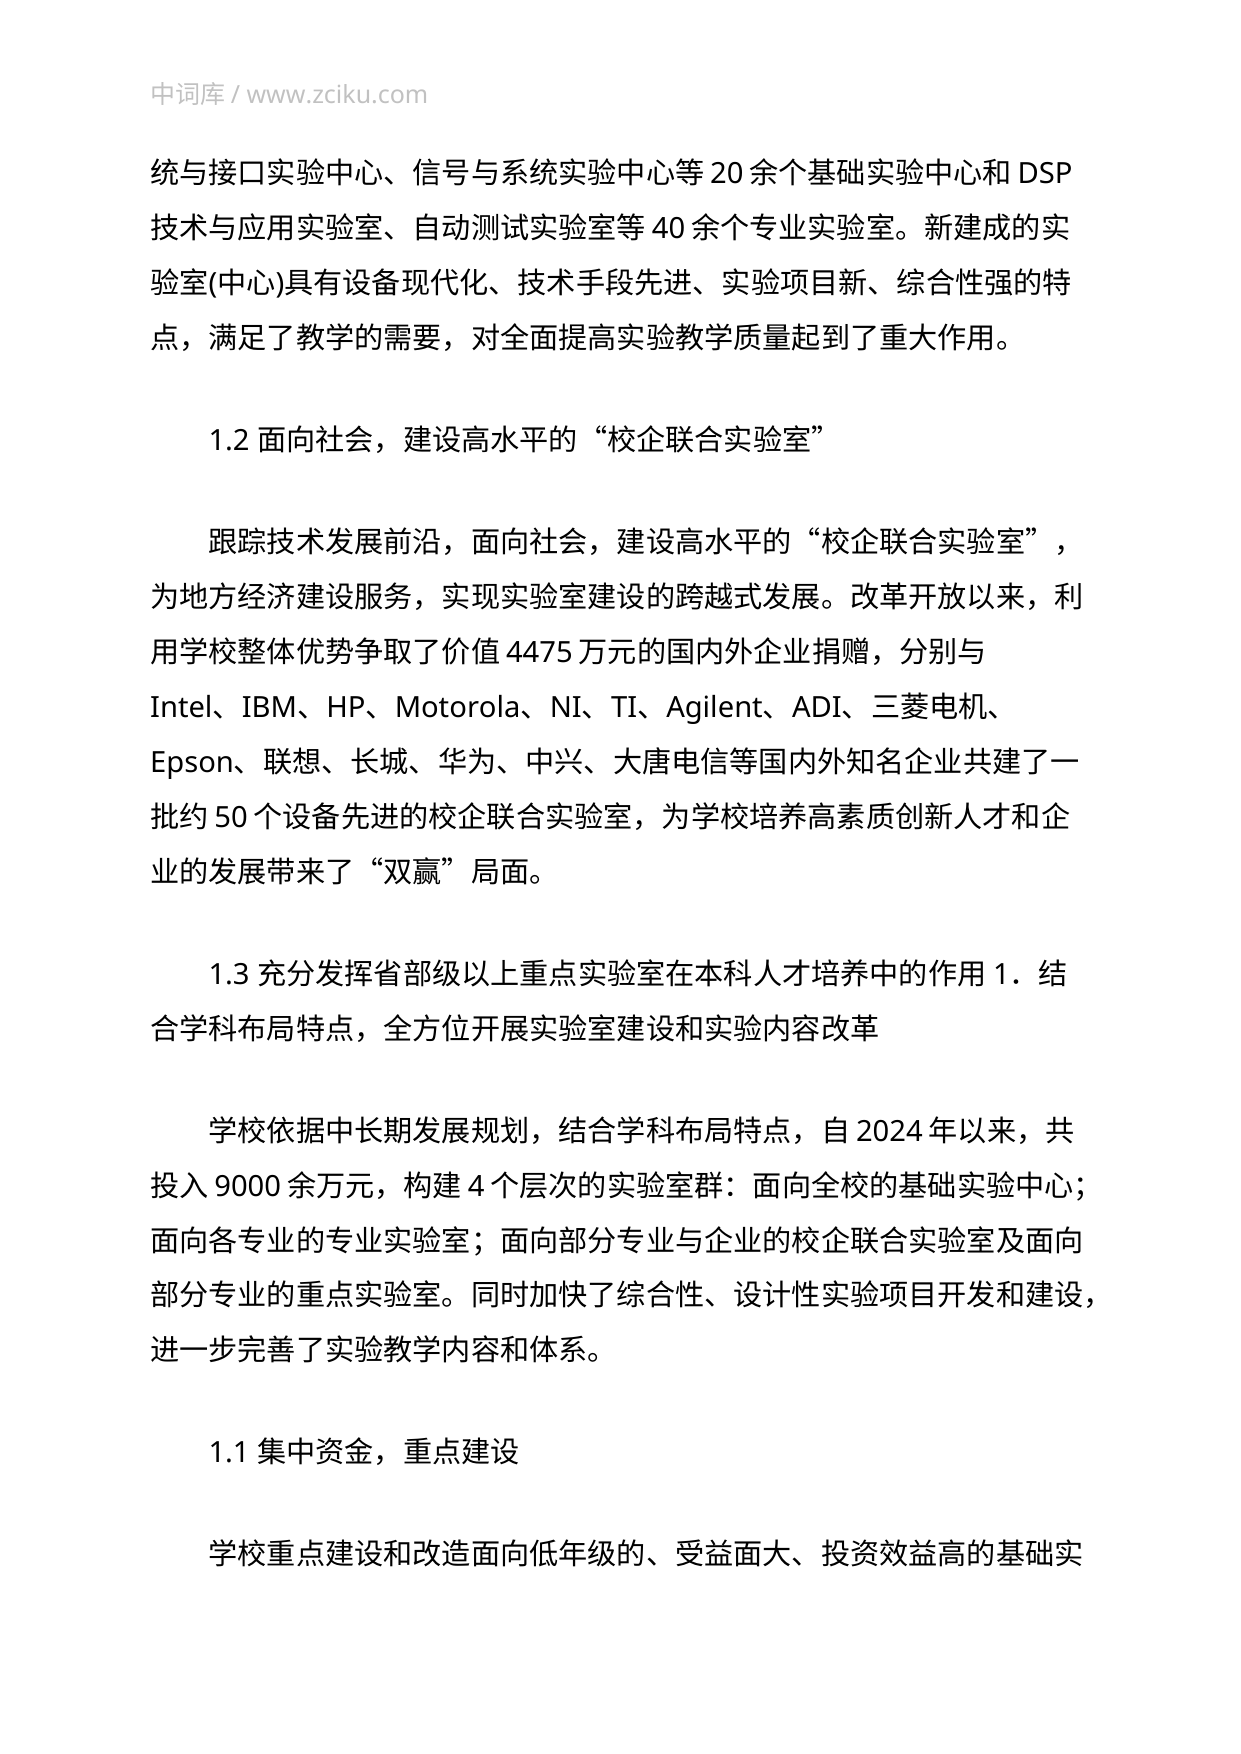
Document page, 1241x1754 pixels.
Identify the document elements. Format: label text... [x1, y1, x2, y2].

text 1.3 充分发挥省部级以上重点实验室在本科人才培养中的作用 1．结合学科布局特点，全方位开展实验室建设和实验内容改革 [150, 950, 1090, 1048]
text 学校依据中长期发展规划，结合学科布局特点，自2024年以来，共投入9000余万元，构建4个层次的实验室群：面向全校的基础实验中心；面向各专业的专业实验室；面向部分专业与企业的校企联合实验室及面向部分专业的重点实验室。同时加快了综合性、设计性实验项目开发和建设，进一步完善了实验教学内容和体系。 [150, 1107, 1090, 1369]
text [150, 150, 1090, 357]
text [150, 1531, 1090, 1573]
text 1.1 集中资金，重点建设 [150, 1429, 1090, 1471]
text 跟踪技术发展前沿，面向社会，建设高水平的“校企联合实验室”，为地方经济建设服务，实现实验室建设的跨越式发展。改革开放以来，利用学校整体优势争取了价值4475万元的国内外企业捐赠，分别与Intel、IBM、HP、Motorola、NI、TI、Agilent、ADI、三菱电机、Epson、联想、长城、华为、中兴、大唐电信等国内外知名企业共建了一批约50个设备先进的校企联合实验室，为学校培养高素质创新人才和企业的发展带来了“双赢”局面。 [150, 519, 1090, 891]
text 1.2 面向社会，建设高水平的“校企联合实验室” [150, 417, 1090, 459]
